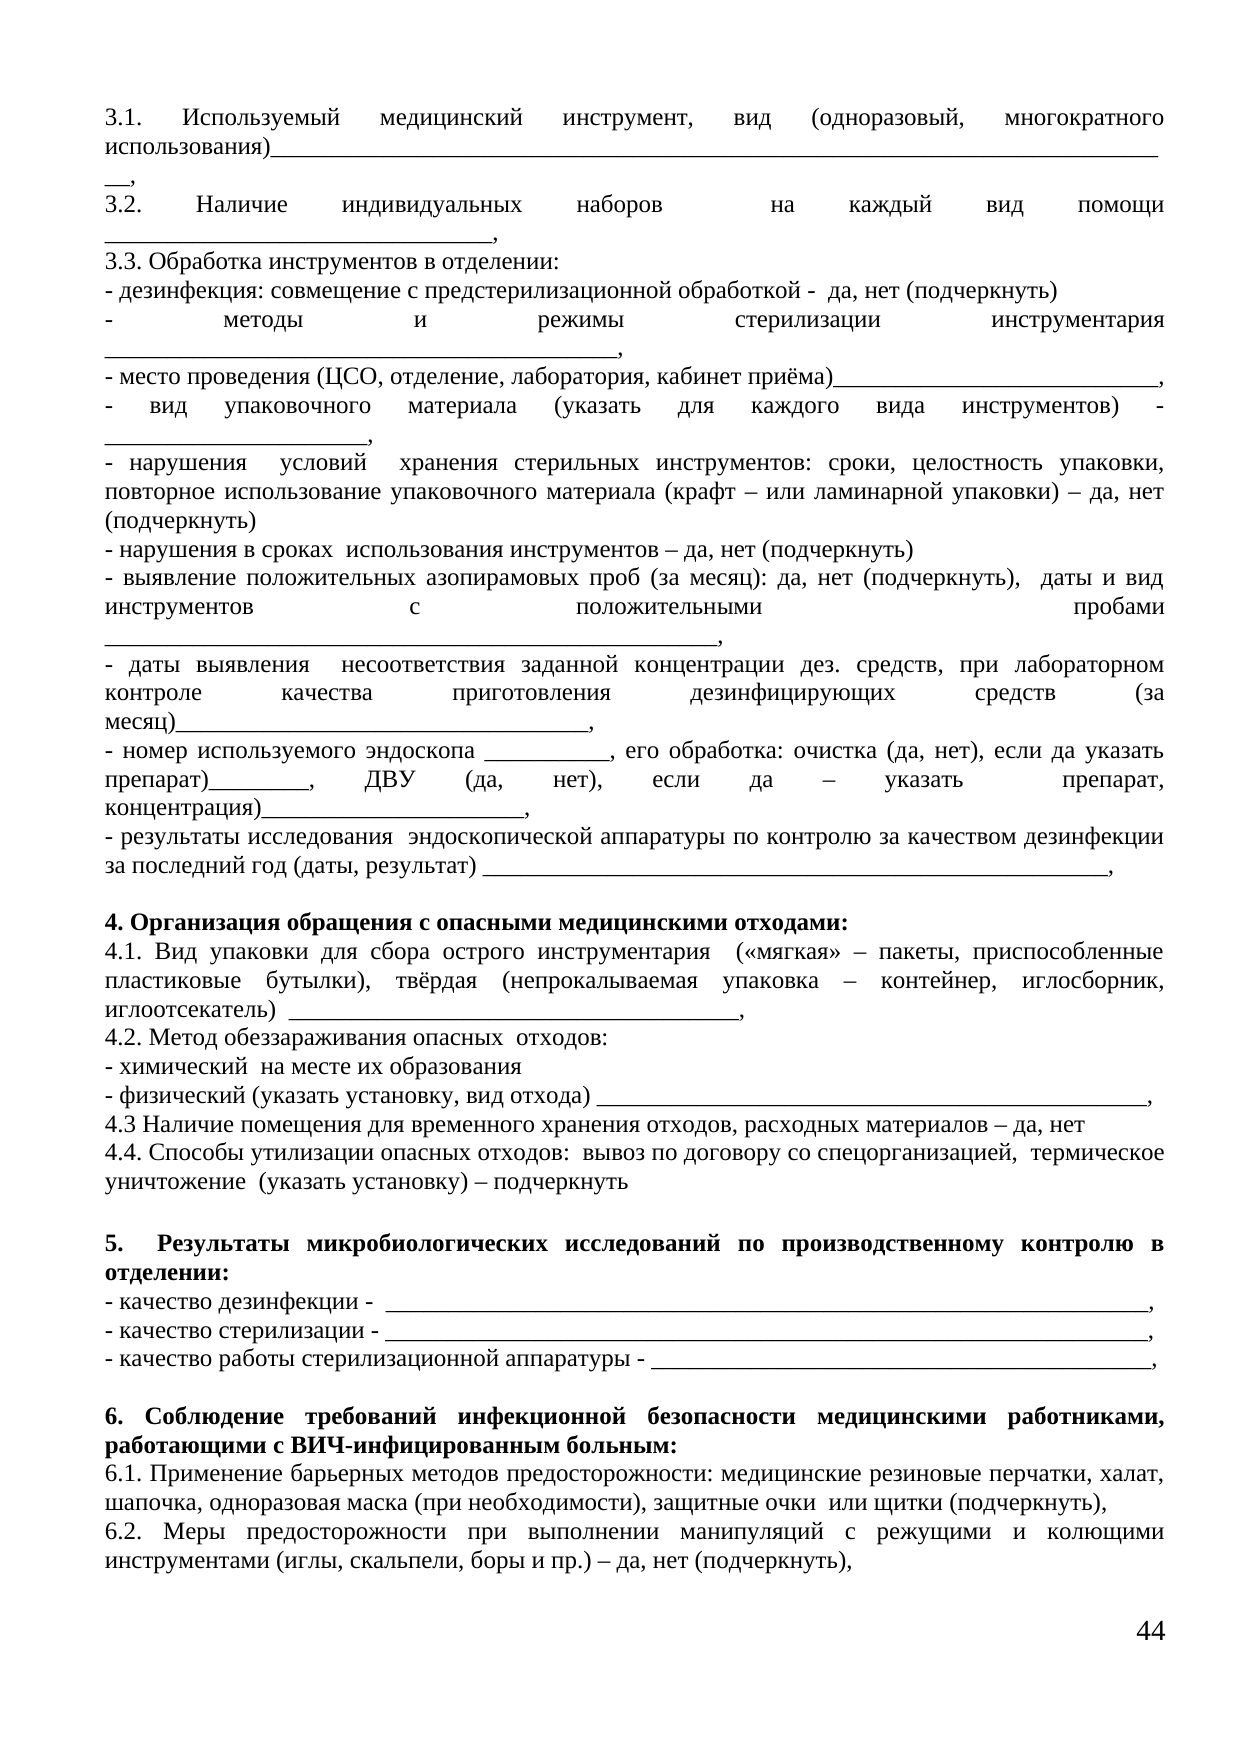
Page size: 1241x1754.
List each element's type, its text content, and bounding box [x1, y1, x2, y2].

text - выявление положительных азопирамовых проб (за месяц): да, нет (подчеркнуть), даты и вид инструментов с положительными пробами _________________________________________________, [104, 562, 1165, 649]
text - химический на месте их образования [104, 1051, 1165, 1080]
text - номер используемого эндоскопа __________, его обработка: очистка (да, нет), если да указать препарат)________, ДВУ (да, нет), если да – указать препарат, концентрация)_____________________, [104, 735, 1165, 821]
text - качество работы стерилизационной аппаратуры - ________________________________________, [104, 1343, 1165, 1372]
text - нарушения в сроках использования инструментов – да, нет (подчеркнуть) [104, 534, 1165, 562]
text 3.3. Обработка инструментов в отделении: [104, 246, 1165, 275]
text - результаты исследования эндоскопической аппаратуры по контролю за качеством дезинфекции за последний год (даты, результат) __________________________________________________, [104, 821, 1165, 879]
text 6.1. Применение барьерных методов предосторожности: медицинские резиновые перчатки, халат, шапочка, одноразовая маска (при необходимости), защитные очки или щитки (подчеркнуть), [104, 1458, 1165, 1516]
text 3.2. Наличие индивидуальных наборов на каждый вид помощи _______________________________, [104, 189, 1165, 246]
text 4.1. Вид упаковки для сбора острого инструментария («мягкая» – пакеты, приспособленные пластиковые бутылки), твёрдая (непрокалываемая упаковка – контейнер, иглосборник, иглоотсекатель) ____________________________________, [104, 936, 1165, 1022]
text 3.1. Используемый медицинский инструмент, вид (одноразовый, многократного использования)_________________________________________________________________________, [104, 102, 1165, 189]
text 4.4. Способы утилизации опасных отходов: вывоз по договору со спецорганизацией, термическое уничтожение (указать установку) – подчеркнуть [104, 1137, 1165, 1195]
text - качество дезинфекции - _____________________________________________________________, [104, 1286, 1165, 1315]
text - нарушения условий хранения стерильных инструментов: сроки, целостность упаковки, повторное использование упаковочного материала (крафт – или ламинарной упаковки) – да, нет (подчеркнуть) [104, 447, 1165, 534]
text - качество стерилизации - _____________________________________________________________, [104, 1315, 1165, 1343]
text 4.2. Метод обеззараживания опасных отходов: [104, 1022, 1165, 1051]
text 5. Результаты микробиологических исследований по производственному контролю в отделении: [104, 1228, 1165, 1286]
text - физический (указать установку, вид отхода) ____________________________________________, [104, 1080, 1165, 1109]
text - место проведения (ЦСО, отделение, лаборатория, кабинет приёма)__________________________, [104, 361, 1165, 390]
text - дезинфекция: совмещение с предстерилизационной обработкой - да, нет (подчеркнуть) [104, 275, 1165, 304]
text - даты выявления несоответствия заданной концентрации дез. средств, при лабораторном контроле качества приготовления дезинфицирующих средств (за месяц)_________________________________, [104, 649, 1165, 735]
text - вид упаковочного материала (указать для каждого вида инструментов) - _____________________, [104, 390, 1165, 447]
text 6. Соблюдение требований инфекционной безопасности медицинскими работниками, работающими с ВИЧ-инфицированным больным: [104, 1401, 1165, 1458]
text 6.2. Меры предосторожности при выполнении манипуляций с режущими и колющими инструментами (иглы, скальпели, боры и пр.) – да, нет (подчеркнуть), [104, 1516, 1165, 1573]
text 4. Организация обращения с опасными медицинскими отходами: [104, 907, 1165, 936]
text 4.3 Наличие помещения для временного хранения отходов, расходных материалов – да, нет [104, 1109, 1165, 1137]
text - методы и режимы стерилизации инструментария _________________________________________, [104, 304, 1165, 361]
